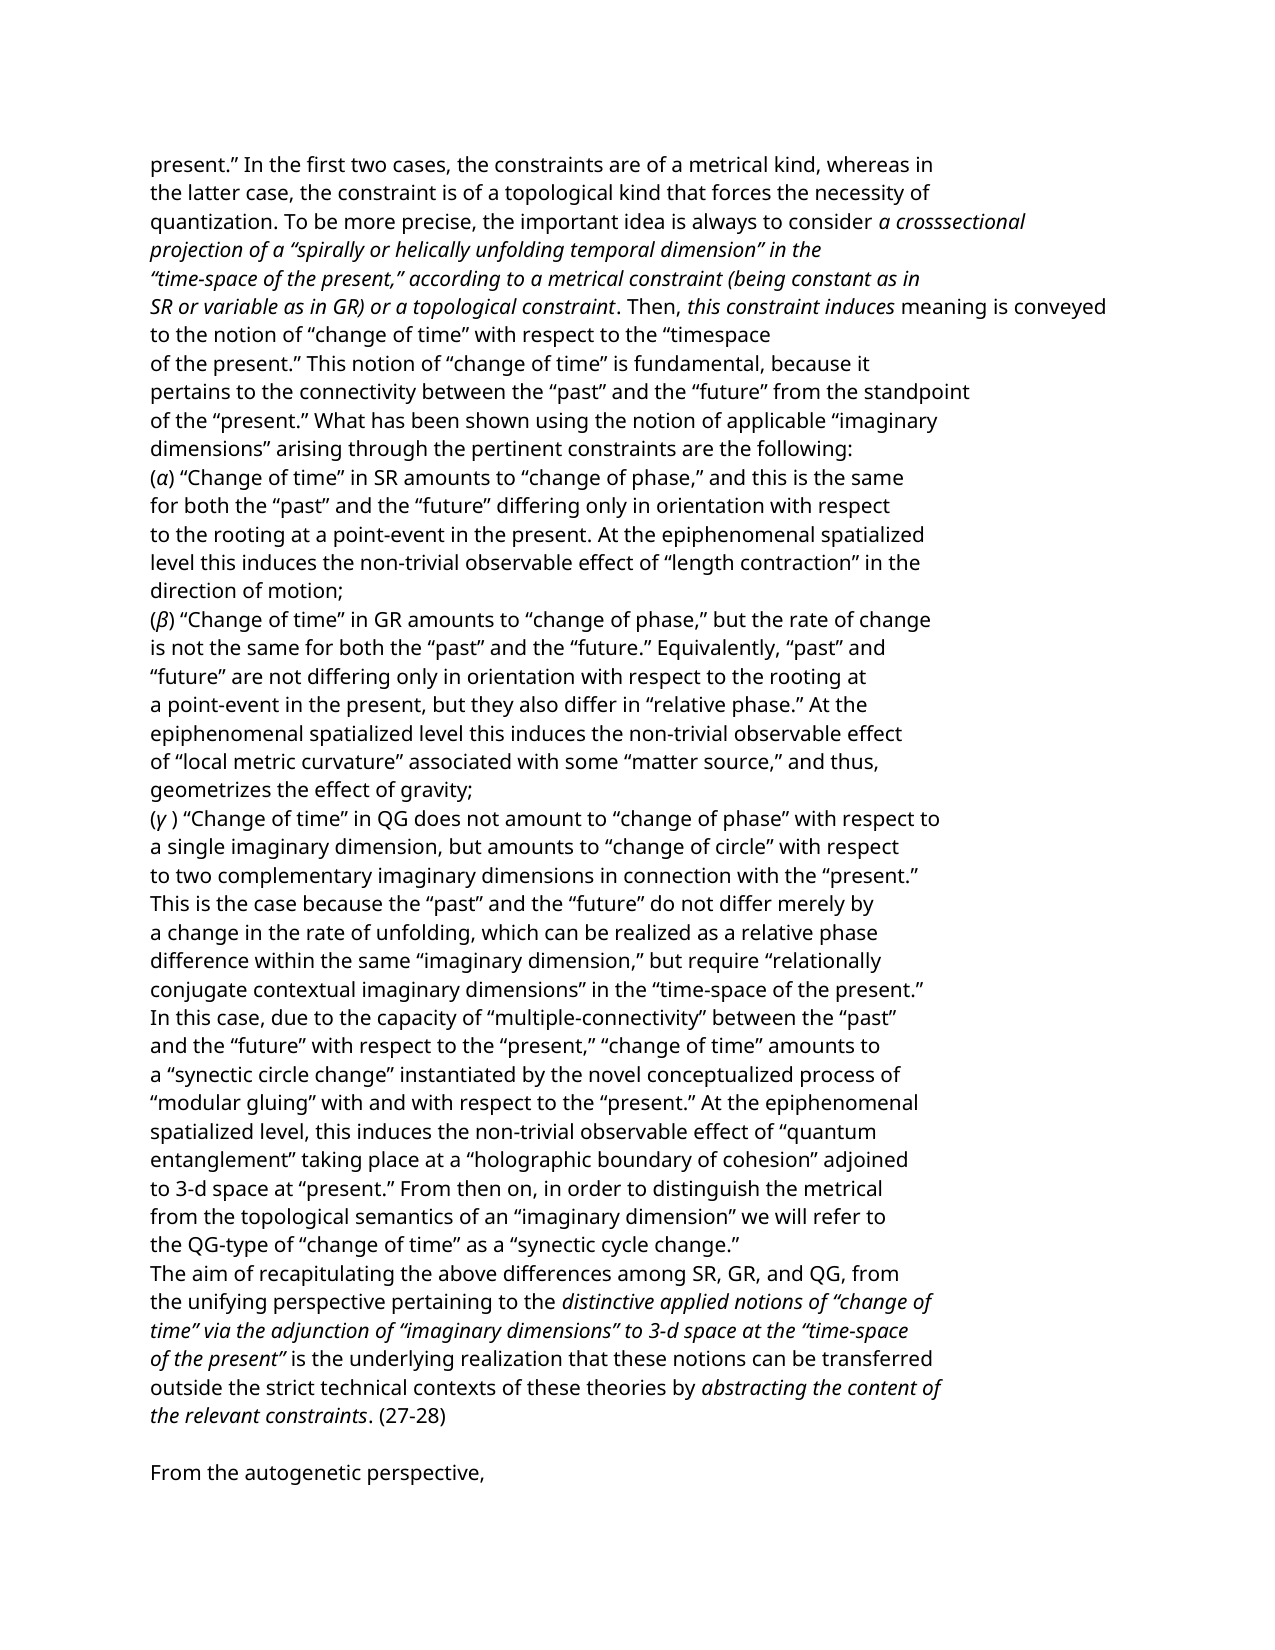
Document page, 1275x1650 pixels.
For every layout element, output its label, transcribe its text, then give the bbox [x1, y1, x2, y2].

text from the topological semantics of an “imaginary dimension” we will refer to [150, 1202, 1125, 1231]
text quantization. To be more precise, the important idea is always to consider a crosssectional [150, 207, 1125, 235]
text a “synectic circle change” instantiated by the novel conceptualized process of [150, 1060, 1125, 1088]
text to the rooting at a point-event in the present. At the epiphenomenal spatialized [150, 520, 1125, 548]
text direction of motion; [150, 577, 1125, 605]
text (γ ) “Change of time” in QG does not amount to “change of phase” with respect to [150, 804, 1125, 832]
text dimensions” arising through the pertinent constraints are the following: [150, 434, 1125, 463]
text to 3-d space at “present.” From then on, in order to distinguish the metrical [150, 1174, 1125, 1202]
text “modular gluing” with and with respect to the “present.” At the epiphenomenal [150, 1088, 1125, 1117]
text of the present.” This notion of “change of time” is fundamental, because it [150, 349, 1125, 377]
text SR or variable as in GR) or a topological constraint. Then, this constraint induces meaning is conveyed to the notion of “change of time” with respect to the “timespace [150, 292, 1125, 349]
text “time-space of the present,” according to a metrical constraint (being constant as in [150, 264, 1125, 292]
text “future” are not differing only in orientation with respect to the rooting at [150, 662, 1125, 690]
text the unifying perspective pertaining to the distinctive applied notions of “change of [150, 1287, 1125, 1316]
text entanglement” taking place at a “holographic boundary of cohesion” adjoined [150, 1145, 1125, 1174]
text The aim of recapitulating the above differences among SR, GR, and QG, from [150, 1259, 1125, 1287]
text the QG-type of “change of time” as a “synectic cycle change.” [150, 1231, 1125, 1259]
text difference within the same “imaginary dimension,” but require “relationally [150, 946, 1125, 975]
text of the present” is the underlying realization that these notions can be transferred [150, 1344, 1125, 1373]
text a point-event in the present, but they also differ in “relative phase.” At the [150, 690, 1125, 719]
text a single imaginary dimension, but amounts to “change of circle” with respect [150, 832, 1125, 861]
text (β) “Change of time” in GR amounts to “change of phase,” but the rate of change [150, 605, 1125, 633]
text for both the “past” and the “future” differing only in orientation with respect [150, 491, 1125, 520]
text the latter case, the constraint is of a topological kind that forces the necessity of [150, 178, 1125, 207]
text geometrizes the effect of gravity; [150, 776, 1125, 804]
text is not the same for both the “past” and the “future.” Equivalently, “past” and [150, 633, 1125, 662]
text of “local metric curvature” associated with some “matter source,” and thus, [150, 747, 1125, 776]
text epiphenomenal spatialized level this induces the non-trivial observable effect [150, 719, 1125, 747]
text and the “future” with respect to the “present,” “change of time” amounts to [150, 1032, 1125, 1060]
text the relevant constraints. (27-28) [150, 1401, 1125, 1430]
text projection of a “spirally or helically unfolding temporal dimension” in the [150, 235, 1125, 264]
text present.” In the first two cases, the constraints are of a metrical kind, whereas in [150, 150, 1125, 178]
text This is the case because the “past” and the “future” do not differ merely by [150, 889, 1125, 918]
text of the “present.” What has been shown using the notion of applicable “imaginary [150, 406, 1125, 434]
text spatialized level, this induces the non-trivial observable effect of “quantum [150, 1117, 1125, 1145]
text (α) “Change of time” in SR amounts to “change of phase,” and this is the same [150, 463, 1125, 491]
text a change in the rate of unfolding, which can be realized as a relative phase [150, 918, 1125, 946]
text to two complementary imaginary dimensions in connection with the “present.” [150, 861, 1125, 889]
text time” via the adjunction of “imaginary dimensions” to 3-d space at the “time-space [150, 1316, 1125, 1344]
text From the autogenetic perspective, [150, 1458, 1125, 1487]
text pertains to the connectivity between the “past” and the “future” from the standpoint [150, 377, 1125, 406]
text level this induces the non-trivial observable effect of “length contraction” in the [150, 548, 1125, 577]
text conjugate contextual imaginary dimensions” in the “time-space of the present.” [150, 975, 1125, 1003]
text In this case, due to the capacity of “multiple-connectivity” between the “past” [150, 1003, 1125, 1032]
text outside the strict technical contexts of these theories by abstracting the content of [150, 1373, 1125, 1401]
